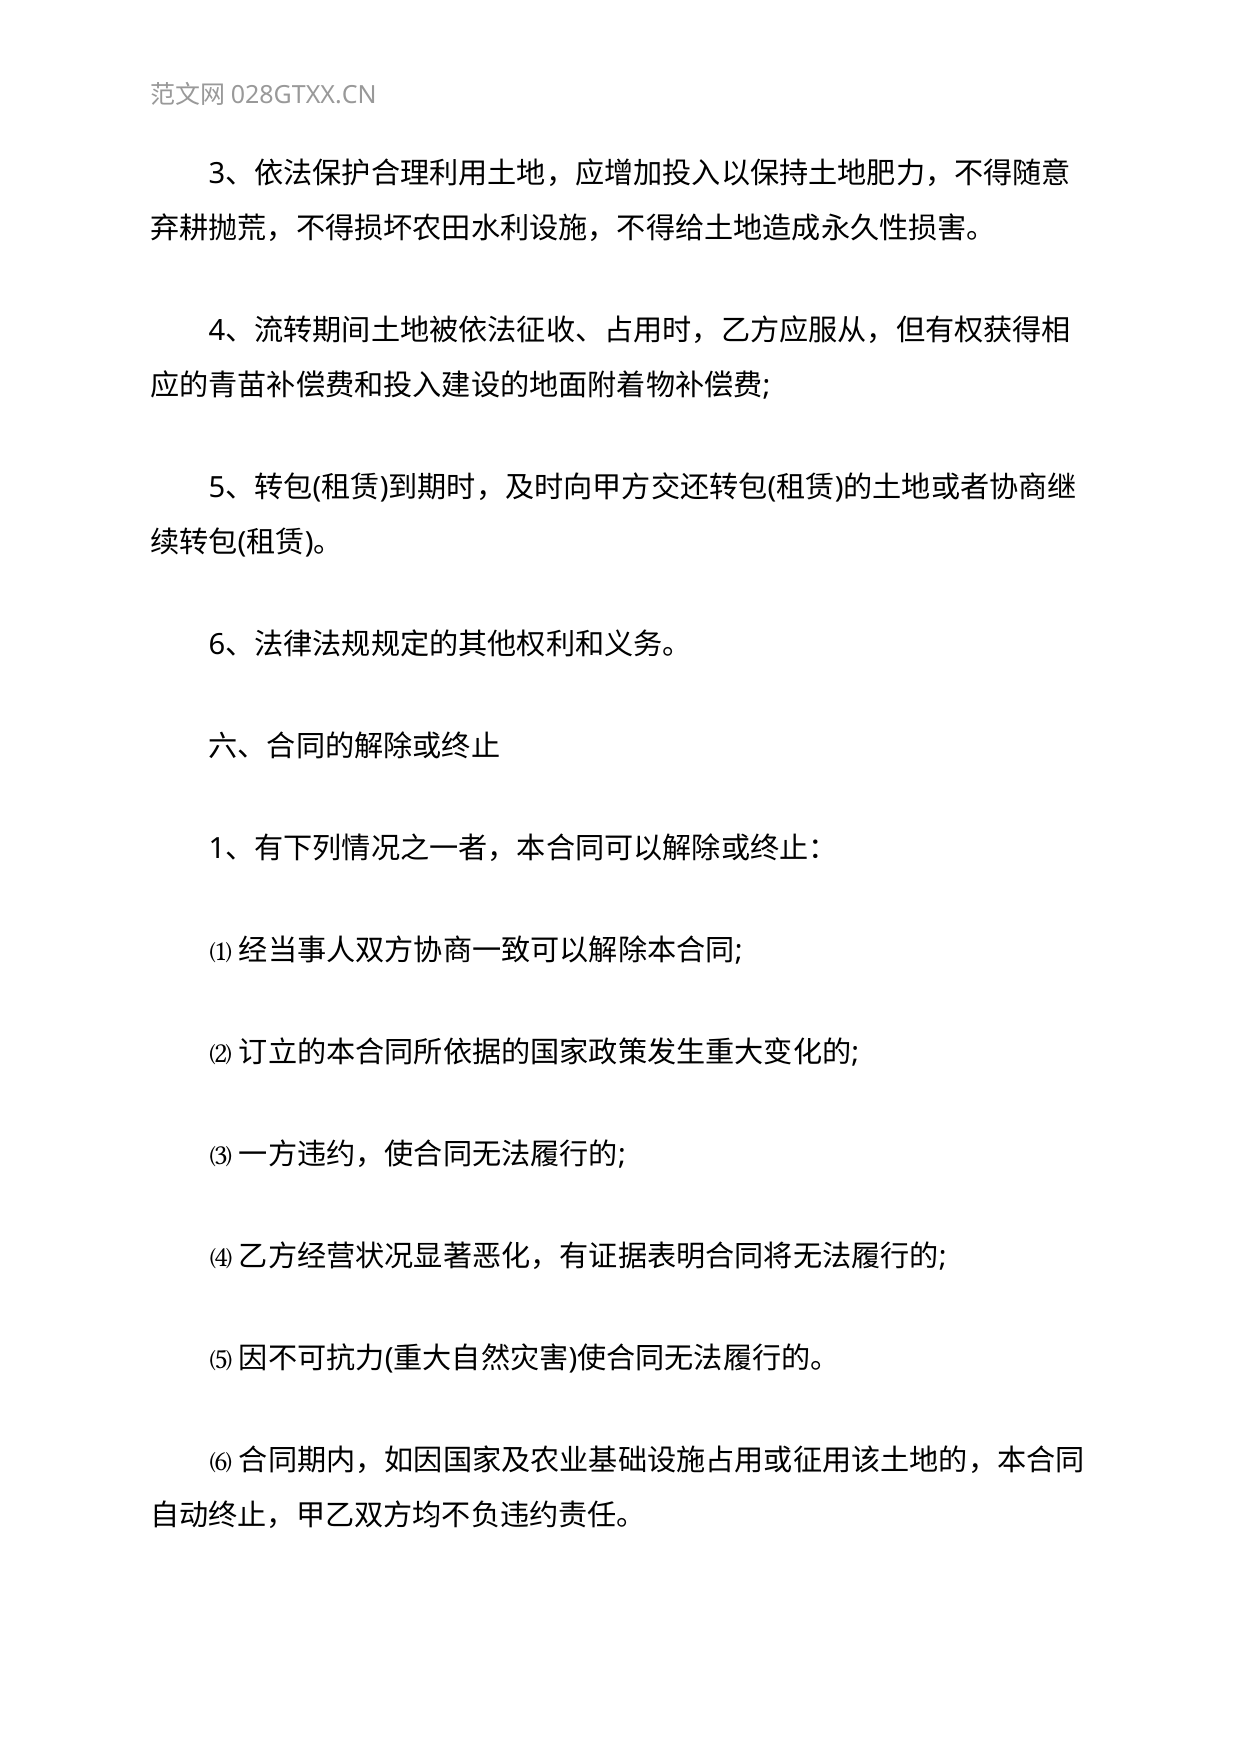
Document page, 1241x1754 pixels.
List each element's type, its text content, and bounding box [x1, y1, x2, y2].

text ⑷乙方经营状况显著恶化，有证据表明合同将无法履行的; [150, 1232, 1090, 1275]
text 1、有下列情况之一者，本合同可以解除或终止： [150, 824, 1090, 867]
text 六、合同的解除或终止 [150, 723, 1090, 765]
text 5、转包(租赁)到期时，及时向甲方交还转包(租赁)的土地或者协商继续转包(租赁)。 [150, 464, 1090, 561]
text 6、法律法规规定的其他权利和义务。 [150, 621, 1090, 663]
text ⑶一方违约，使合同无法履行的; [150, 1130, 1090, 1173]
text 3、依法保护合理利用土地，应增加投入以保持土地肥力，不得随意弃耕抛荒，不得损坏农田水利设施，不得给土地造成永久性损害。 [150, 150, 1090, 247]
text ⑵订立的本合同所依据的国家政策发生重大变化的; [150, 1028, 1090, 1071]
text ⑴经当事人双方协商一致可以解除本合同; [150, 926, 1090, 969]
text ⑸因不可抗力(重大自然灾害)使合同无法履行的。 [150, 1334, 1090, 1377]
text 4、流转期间土地被依法征收、占用时，乙方应服从，但有权获得相应的青苗补偿费和投入建设的地面附着物补偿费; [150, 307, 1090, 404]
text ⑹合同期内，如因国家及农业基础设施占用或征用该土地的，本合同自动终止，甲乙双方均不负违约责任。 [150, 1436, 1090, 1534]
